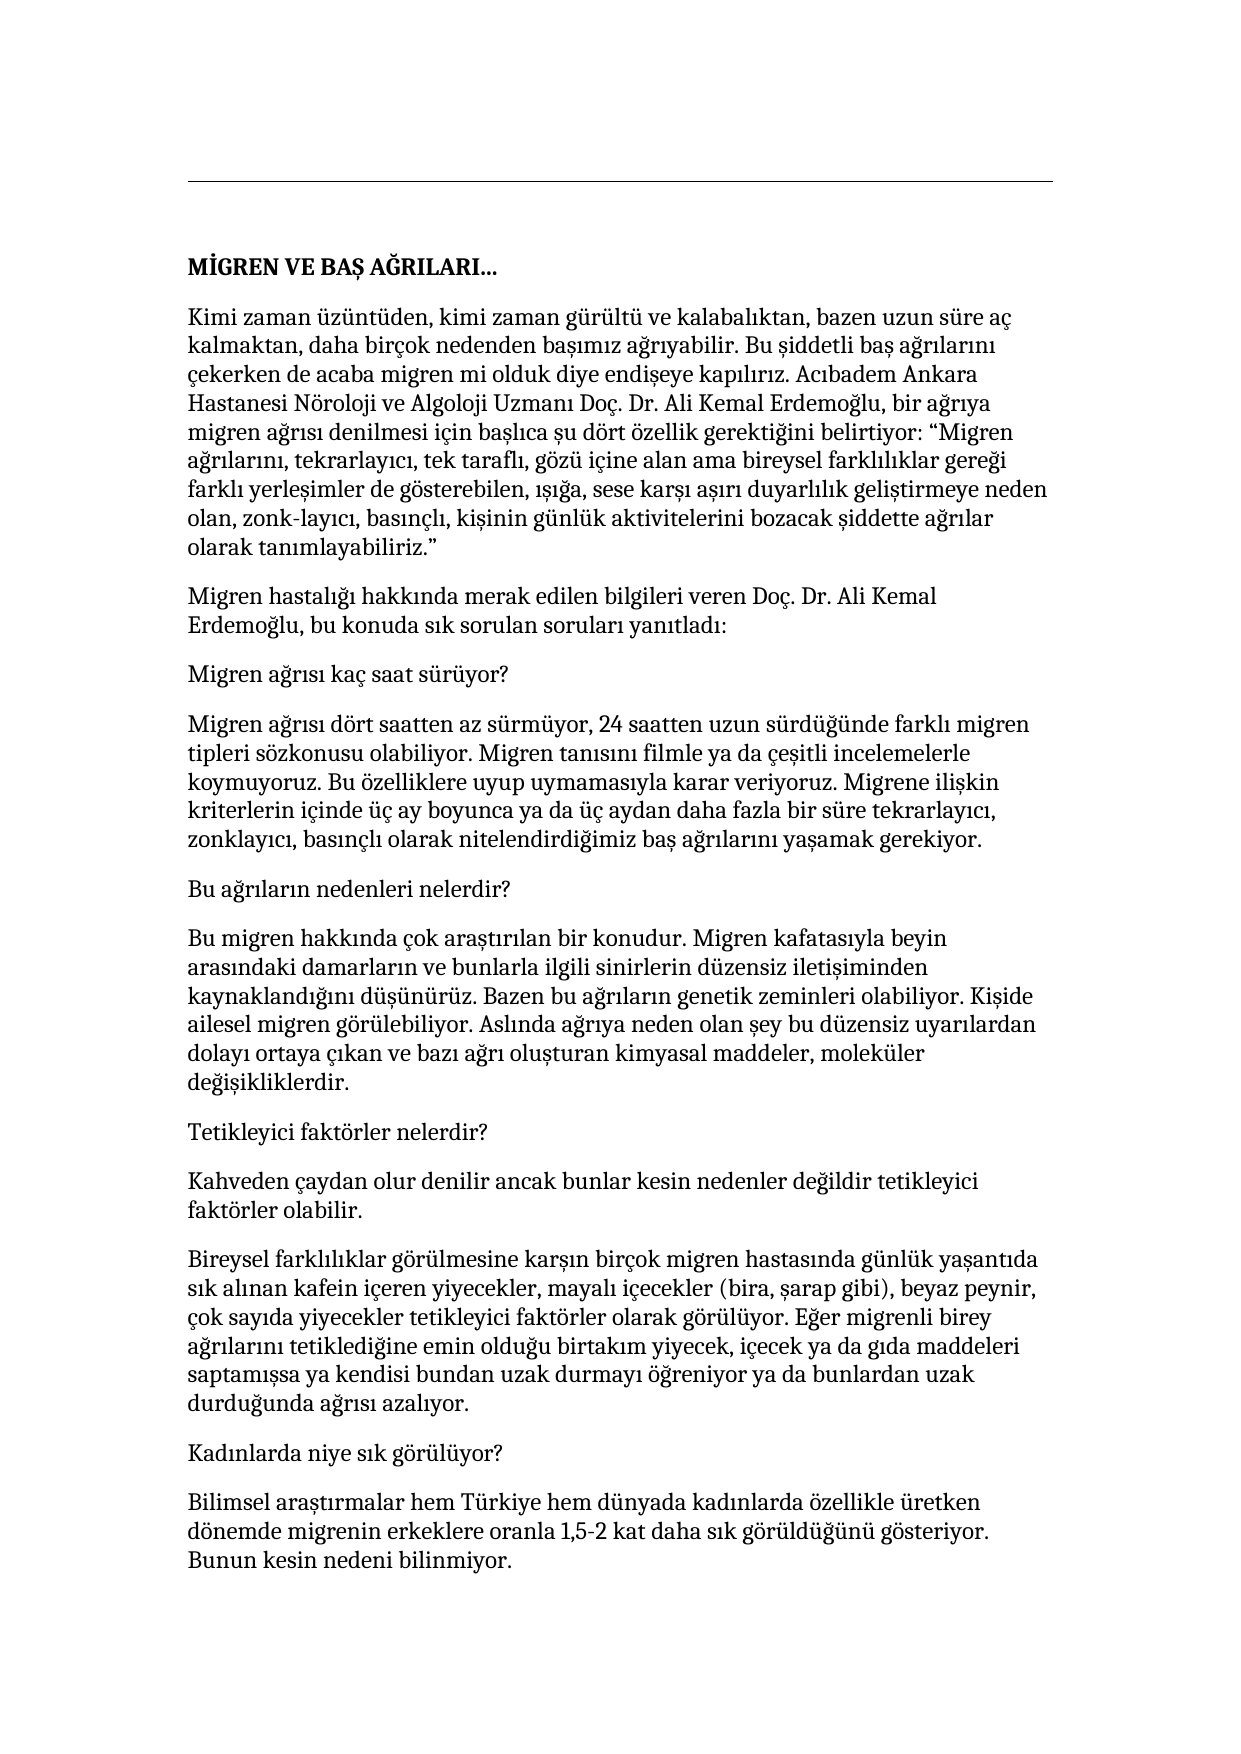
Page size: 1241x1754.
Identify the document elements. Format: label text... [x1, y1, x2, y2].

text Bilimsel araştırmalar hem Türkiye hem dünyada kadınlarda özellikle üretken dönemde migrenin erkeklere oranla 1,5-2 kat daha sık görüldüğünü gösteriyor. Bunun kesin nedeni bilinmiyor. [187, 1488, 1053, 1574]
text Kadınlarda niye sık görülüyor? [187, 1439, 1053, 1467]
text Kahveden çaydan olur denilir ancak bunlar kesin nedenler değildir tetikleyici faktörler olabilir. [187, 1167, 1053, 1224]
text Tetikleyici faktörler nelerdir? [187, 1117, 1053, 1146]
text Bireysel farklılıklar görülmesine karşın birçok migren hastasında günlük yaşantıda sık alınan kafein içeren yiyecekler, mayalı içecekler (bira, şarap gibi), beyaz peynir, çok sayıda yiyecekler tetikleyici faktörler olarak görülüyor. Eğer migrenli birey ağrılarını tetiklediğine emin olduğu birtakım yiyecek, içecek ya da gıda maddeleri saptamışsa ya kendisi bundan uzak durmayı öğreniyor ya da bunlardan uzak durduğunda ağrısı azalıyor. [187, 1245, 1053, 1418]
text Migren ağrısı kaç saat sürüyor? [187, 660, 1053, 689]
text Bu ağrıların nedenleri nelerdir? [187, 874, 1053, 903]
text Kimi zaman üzüntüden, kimi zaman gürültü ve kalabalıktan, bazen uzun süre aç kalmaktan, daha birçok nedenden başımız ağrıyabilir. Bu şiddetli baş ağrılarını çekerken de acaba migren mi olduk diye endişeye kapılırız. Acıbadem Ankara Hastanesi Nöroloji ve Algoloji Uzmanı Doç. Dr. Ali Kemal Erdemoğlu, bir ağrıya migren ağrısı denilmesi için başlıca şu dört özellik gerektiğini belirtiyor: “Migren ağrılarını, tekrarlayıcı, tek taraflı, gözü içine alan ama bireysel farklılıklar gereği farklı yerleşimler de gösterebilen, ışığa, sese karşı aşırı duyarlılık geliştirmeye neden olan, zonk-layıcı, basınçlı, kişinin günlük aktivitelerini bozacak şiddette ağrılar olarak tanımlayabiliriz.” [187, 302, 1053, 561]
text Migren hastalığı hakkında merak edilen bilgileri veren Doç. Dr. Ali Kemal Erdemoğlu, bu konuda sık sorulan soruları yanıtladı: [187, 582, 1053, 639]
text Bu migren hakkında çok araştırılan bir konudur. Migren kafatasıyla beyin arasındaki damarların ve bunlarla ilgili sinirlerin düzensiz iletişiminden kaynaklandığını düşünürüz. Bazen bu ağrıların genetik zeminleri olabiliyor. Kişide ailesel migren görülebiliyor. Aslında ağrıya neden olan şey bu düzensiz uyarılardan dolayı ortaya çıkan ve bazı ağrı oluşturan kimyasal maddeler, moleküler değişikliklerdir. [187, 924, 1053, 1097]
text Migren ağrısı dört saatten az sürmüyor, 24 saatten uzun sürdüğünde farklı migren tipleri sözkonusu olabiliyor. Migren tanısını filmle ya da çeşitli incelemelerle koymuyoruz. Bu özelliklere uyup uymamasıyla karar veriyoruz. Migrene ilişkin kriterlerin içinde üç ay boyunca ya da üç aydan daha fazla bir süre tekrarlayıcı, zonklayıcı, basınçlı olarak nitelendirdiğimiz baş ağrılarını yaşamak gerekiyor. [187, 710, 1053, 854]
text MİGREN VE BAŞ AĞRILARI... [187, 253, 1053, 282]
